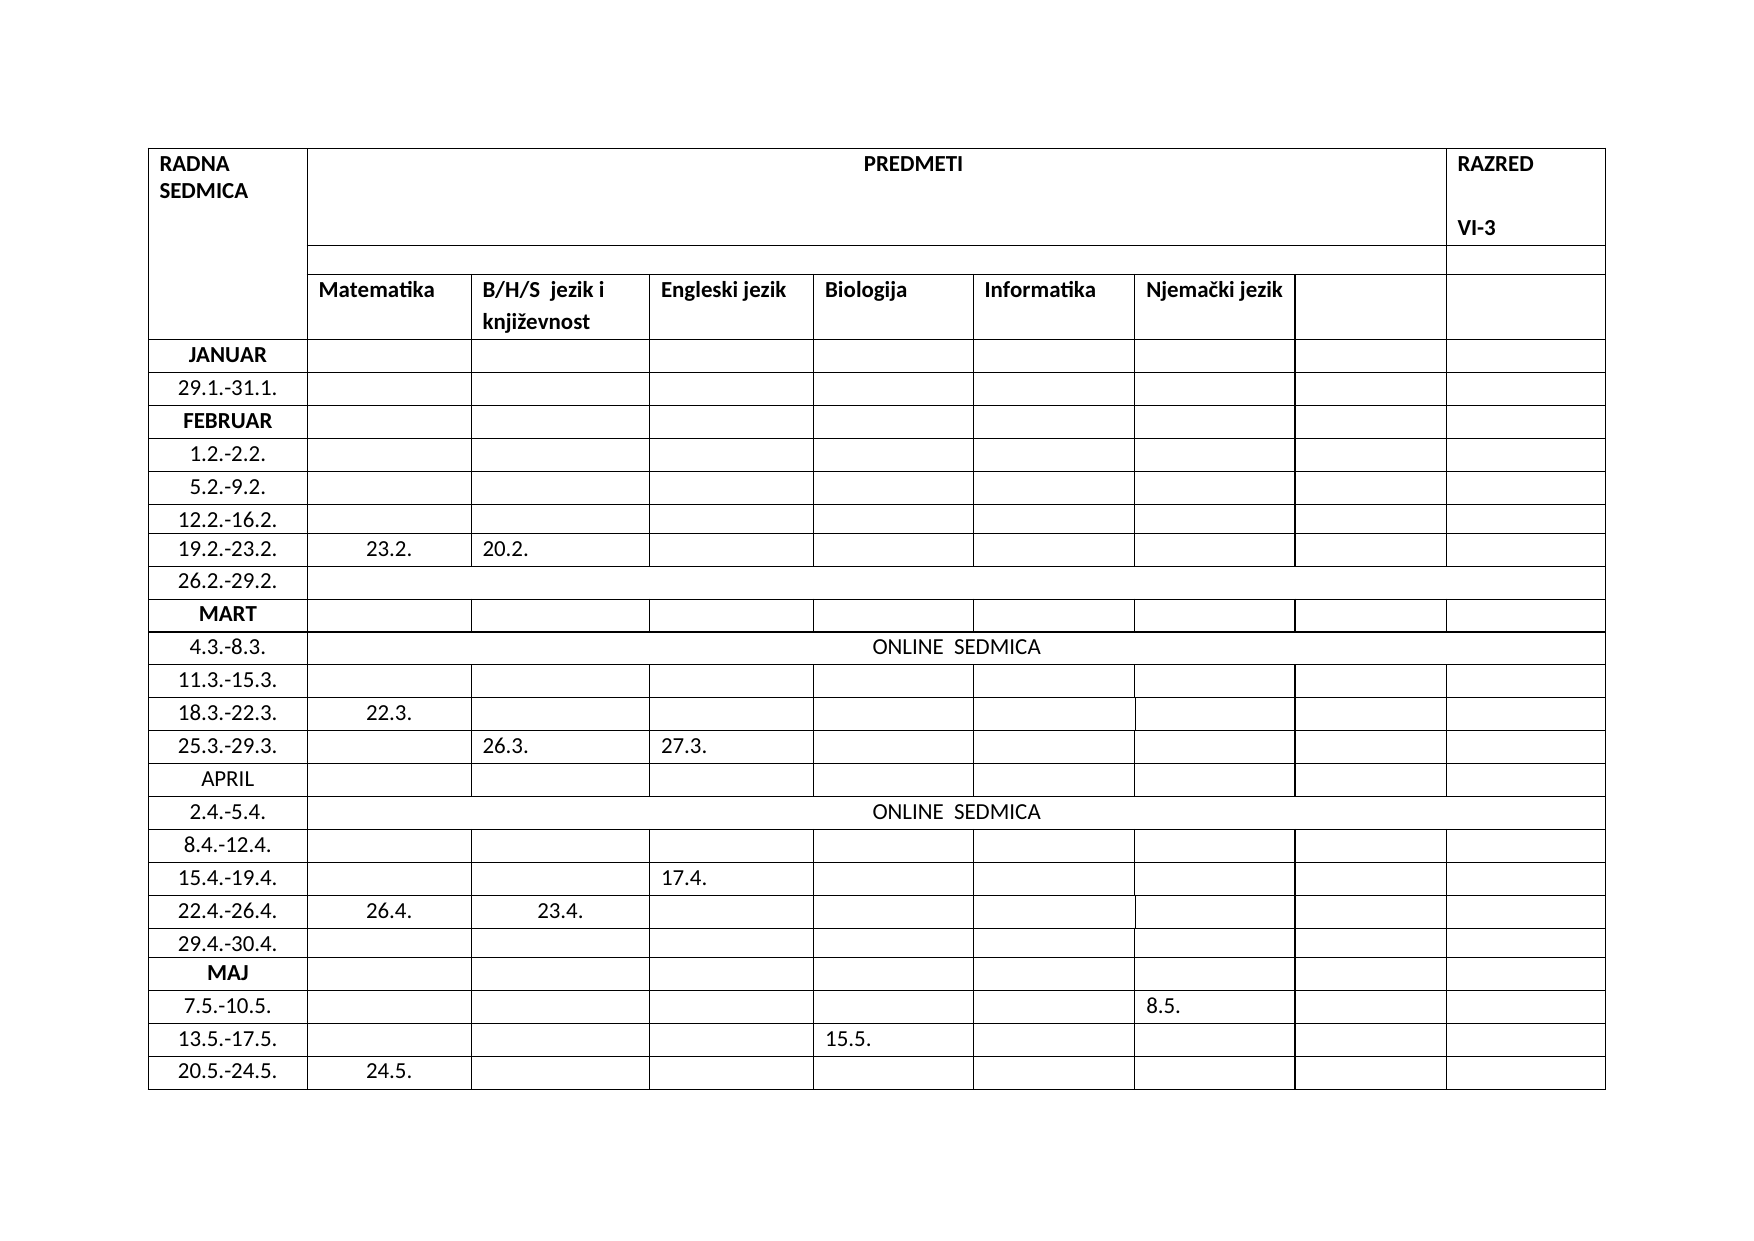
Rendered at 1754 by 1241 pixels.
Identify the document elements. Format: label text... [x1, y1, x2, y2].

table_cell JANUAR [149, 340, 307, 372]
table_cell [650, 1057, 813, 1088]
table_cell [814, 991, 973, 1023]
table_cell [814, 373, 973, 405]
table_cell [974, 373, 1134, 405]
table_cell [1296, 1057, 1446, 1088]
table_cell [308, 991, 471, 1023]
table_cell [1447, 665, 1605, 697]
table_cell [1296, 505, 1446, 533]
table_cell [1447, 958, 1605, 990]
table_cell [308, 340, 471, 372]
table_cell [650, 406, 813, 438]
table_cell [974, 698, 1135, 730]
table_cell [1135, 929, 1294, 957]
table_cell 18.3.-22.3. [149, 698, 307, 730]
table_cell [1447, 929, 1605, 957]
table_cell [650, 830, 813, 862]
table_cell [308, 373, 471, 405]
table_cell [814, 505, 973, 533]
table_cell [1447, 698, 1605, 730]
table_cell [1135, 958, 1294, 990]
table_cell 11.3.-15.3. [149, 665, 307, 697]
table_cell [1296, 665, 1446, 697]
table_cell MAJ [149, 958, 307, 990]
table_cell [1447, 731, 1605, 763]
table_cell [974, 534, 1134, 566]
table_cell [814, 665, 973, 697]
table_cell [814, 406, 973, 438]
table_cell [814, 863, 973, 895]
table_cell [308, 472, 471, 504]
table_cell [650, 958, 813, 990]
table_cell [1447, 439, 1605, 471]
table_cell 7.5.-10.5. [149, 991, 307, 1023]
table_cell [308, 958, 471, 990]
table_cell [1296, 275, 1446, 339]
table_cell 26.4. [308, 896, 471, 928]
table_cell [1135, 534, 1294, 566]
table_cell [1135, 863, 1294, 895]
table_cell [1296, 534, 1446, 566]
table_cell [1296, 731, 1446, 763]
table_cell [308, 246, 1446, 274]
table_cell [1135, 505, 1294, 533]
table_cell [814, 764, 973, 796]
table_cell [472, 1057, 649, 1088]
table_cell [1447, 991, 1605, 1023]
table_cell [1296, 958, 1446, 990]
table_cell [1447, 764, 1605, 796]
table_cell 20.5.-24.5. [149, 1057, 307, 1088]
table_cell [650, 698, 813, 730]
table_cell [1447, 246, 1605, 274]
table_cell [814, 929, 973, 957]
table_cell [650, 600, 813, 631]
table_cell [472, 863, 649, 895]
table_cell [1447, 534, 1605, 566]
table_cell Engleski jezik [650, 275, 813, 339]
table_cell [1447, 1057, 1605, 1088]
table_cell [814, 958, 973, 990]
table_cell [650, 373, 813, 405]
table_cell [974, 665, 1134, 697]
table_cell [472, 439, 649, 471]
table_cell 5.2.-9.2. [149, 472, 307, 504]
table_cell 8.5. [1135, 991, 1294, 1023]
table_cell [1135, 373, 1294, 405]
table_cell [814, 439, 973, 471]
table_cell 26.3. [472, 731, 649, 763]
table_cell [472, 340, 649, 372]
table_cell [1135, 600, 1294, 631]
table_cell [650, 534, 813, 566]
table_cell [974, 731, 1134, 763]
table_cell 4.3.-8.3. [149, 633, 307, 664]
table_cell [814, 698, 973, 730]
table_cell [974, 1024, 1134, 1056]
table_cell [650, 764, 813, 796]
table_cell [974, 929, 1134, 957]
table_cell [1447, 340, 1605, 372]
table_cell [472, 505, 649, 533]
table_cell [814, 731, 973, 763]
table_cell [1135, 1057, 1294, 1088]
table_cell [308, 406, 471, 438]
table_cell [1447, 505, 1605, 533]
table_cell [814, 340, 973, 372]
table_cell 17.4. [650, 863, 813, 895]
table_cell [974, 472, 1134, 504]
table_cell [308, 830, 471, 862]
table_cell 23.2. [308, 534, 471, 566]
table_cell [1296, 439, 1446, 471]
table_cell [814, 472, 973, 504]
table_cell [1296, 340, 1446, 372]
table_cell [650, 929, 813, 957]
table_cell [650, 1024, 813, 1056]
table_cell ONLINE SEDMICA [308, 633, 1605, 664]
table_cell [974, 958, 1134, 990]
table_cell [974, 505, 1134, 533]
table_cell [1447, 373, 1605, 405]
table_cell Informatika [974, 275, 1134, 339]
table_cell [1296, 929, 1446, 957]
table_cell [472, 406, 649, 438]
table_cell MART [149, 600, 307, 631]
table_cell [974, 896, 1135, 928]
table_cell 25.3.-29.3. [149, 731, 307, 763]
table_cell [1447, 863, 1605, 895]
table_cell [1136, 698, 1294, 730]
table_cell [472, 1024, 649, 1056]
table_cell [650, 340, 813, 372]
table_cell [472, 991, 649, 1023]
table_cell 29.1.-31.1. [149, 373, 307, 405]
table_cell [1296, 896, 1446, 928]
table_cell [1447, 830, 1605, 862]
table_cell [308, 505, 471, 533]
table_cell FEBRUAR [149, 406, 307, 438]
table_cell [472, 472, 649, 504]
table_cell [472, 600, 649, 631]
table_cell [814, 534, 973, 566]
table_cell [814, 830, 973, 862]
table_cell [308, 929, 471, 957]
table_cell [974, 439, 1134, 471]
table_cell [1135, 439, 1294, 471]
table_cell 19.2.-23.2. [149, 534, 307, 566]
table_cell B/H/S jezik i književnost [472, 275, 649, 339]
table_cell [1296, 764, 1446, 796]
table_cell [1447, 472, 1605, 504]
table_cell [1136, 896, 1294, 928]
table_cell [1296, 600, 1446, 631]
table_cell 20.2. [472, 534, 649, 566]
table_cell [1135, 1024, 1294, 1056]
table_cell [472, 929, 649, 957]
table_cell [308, 731, 471, 763]
table_cell [308, 1024, 471, 1056]
table_cell [650, 505, 813, 533]
table_cell [1296, 373, 1446, 405]
table_cell 15.4.-19.4. [149, 863, 307, 895]
table_cell [308, 665, 471, 697]
table_cell [974, 406, 1134, 438]
table_cell [974, 1057, 1134, 1088]
table_cell [1135, 830, 1294, 862]
table_cell Matematika [308, 275, 471, 339]
table_cell [472, 830, 649, 862]
table_cell [814, 896, 973, 928]
table_cell [472, 764, 649, 796]
table_cell [1447, 1024, 1605, 1056]
table_cell [1296, 1024, 1446, 1056]
table_cell [308, 764, 471, 796]
table_cell [1296, 472, 1446, 504]
table_cell [308, 439, 471, 471]
table_cell 23.4. [472, 896, 649, 928]
table_cell [974, 991, 1134, 1023]
table_cell [650, 991, 813, 1023]
table_cell 2.4.-5.4. [149, 797, 307, 829]
table_cell [472, 373, 649, 405]
table_cell [1135, 406, 1294, 438]
table_cell [650, 439, 813, 471]
table_cell 22.4.-26.4. [149, 896, 307, 928]
table_cell [1296, 991, 1446, 1023]
table_cell [650, 896, 813, 928]
table_cell [974, 830, 1134, 862]
table_cell 29.4.-30.4. [149, 929, 307, 957]
table_cell [1296, 698, 1446, 730]
table_cell Njemački jezik [1135, 275, 1294, 339]
table_cell [1135, 665, 1294, 697]
table_header RAZRED VI-3 [1447, 149, 1605, 245]
table_cell 24.5. [308, 1057, 471, 1088]
table_cell 1.2.-2.2. [149, 439, 307, 471]
table_cell 15.5. [814, 1024, 973, 1056]
table_cell [1296, 830, 1446, 862]
table_cell [1135, 764, 1294, 796]
table_cell [472, 665, 649, 697]
table_cell [974, 764, 1134, 796]
table_header RADNA SEDMICA [149, 149, 307, 339]
table_cell [1296, 863, 1446, 895]
table_cell [472, 958, 649, 990]
table_cell [1447, 275, 1605, 339]
table_cell [1135, 731, 1294, 763]
table_header PREDMETI [308, 149, 1446, 245]
table_cell Biologija [814, 275, 973, 339]
table_cell [1447, 896, 1605, 928]
table_cell [472, 698, 649, 730]
table_cell [308, 567, 1605, 598]
table_cell ONLINE SEDMICA [308, 797, 1605, 829]
table_cell [1447, 600, 1605, 631]
table_cell [814, 600, 973, 631]
table_cell [974, 600, 1134, 631]
table_cell 13.5.-17.5. [149, 1024, 307, 1056]
table_cell [650, 472, 813, 504]
table_cell [814, 1057, 973, 1088]
table_cell APRIL [149, 764, 307, 796]
table_cell [1296, 406, 1446, 438]
table_cell 8.4.-12.4. [149, 830, 307, 862]
table_cell [974, 340, 1134, 372]
table_cell 22.3. [308, 698, 471, 730]
table_cell [308, 600, 471, 631]
table_cell 27.3. [650, 731, 813, 763]
table_cell [1135, 472, 1294, 504]
table_cell 26.2.-29.2. [149, 567, 307, 598]
table_cell [650, 665, 813, 697]
table_cell [1447, 406, 1605, 438]
table_cell [1135, 340, 1294, 372]
table_cell [308, 863, 471, 895]
table_cell 12.2.-16.2. [149, 505, 307, 533]
table_cell [974, 863, 1134, 895]
